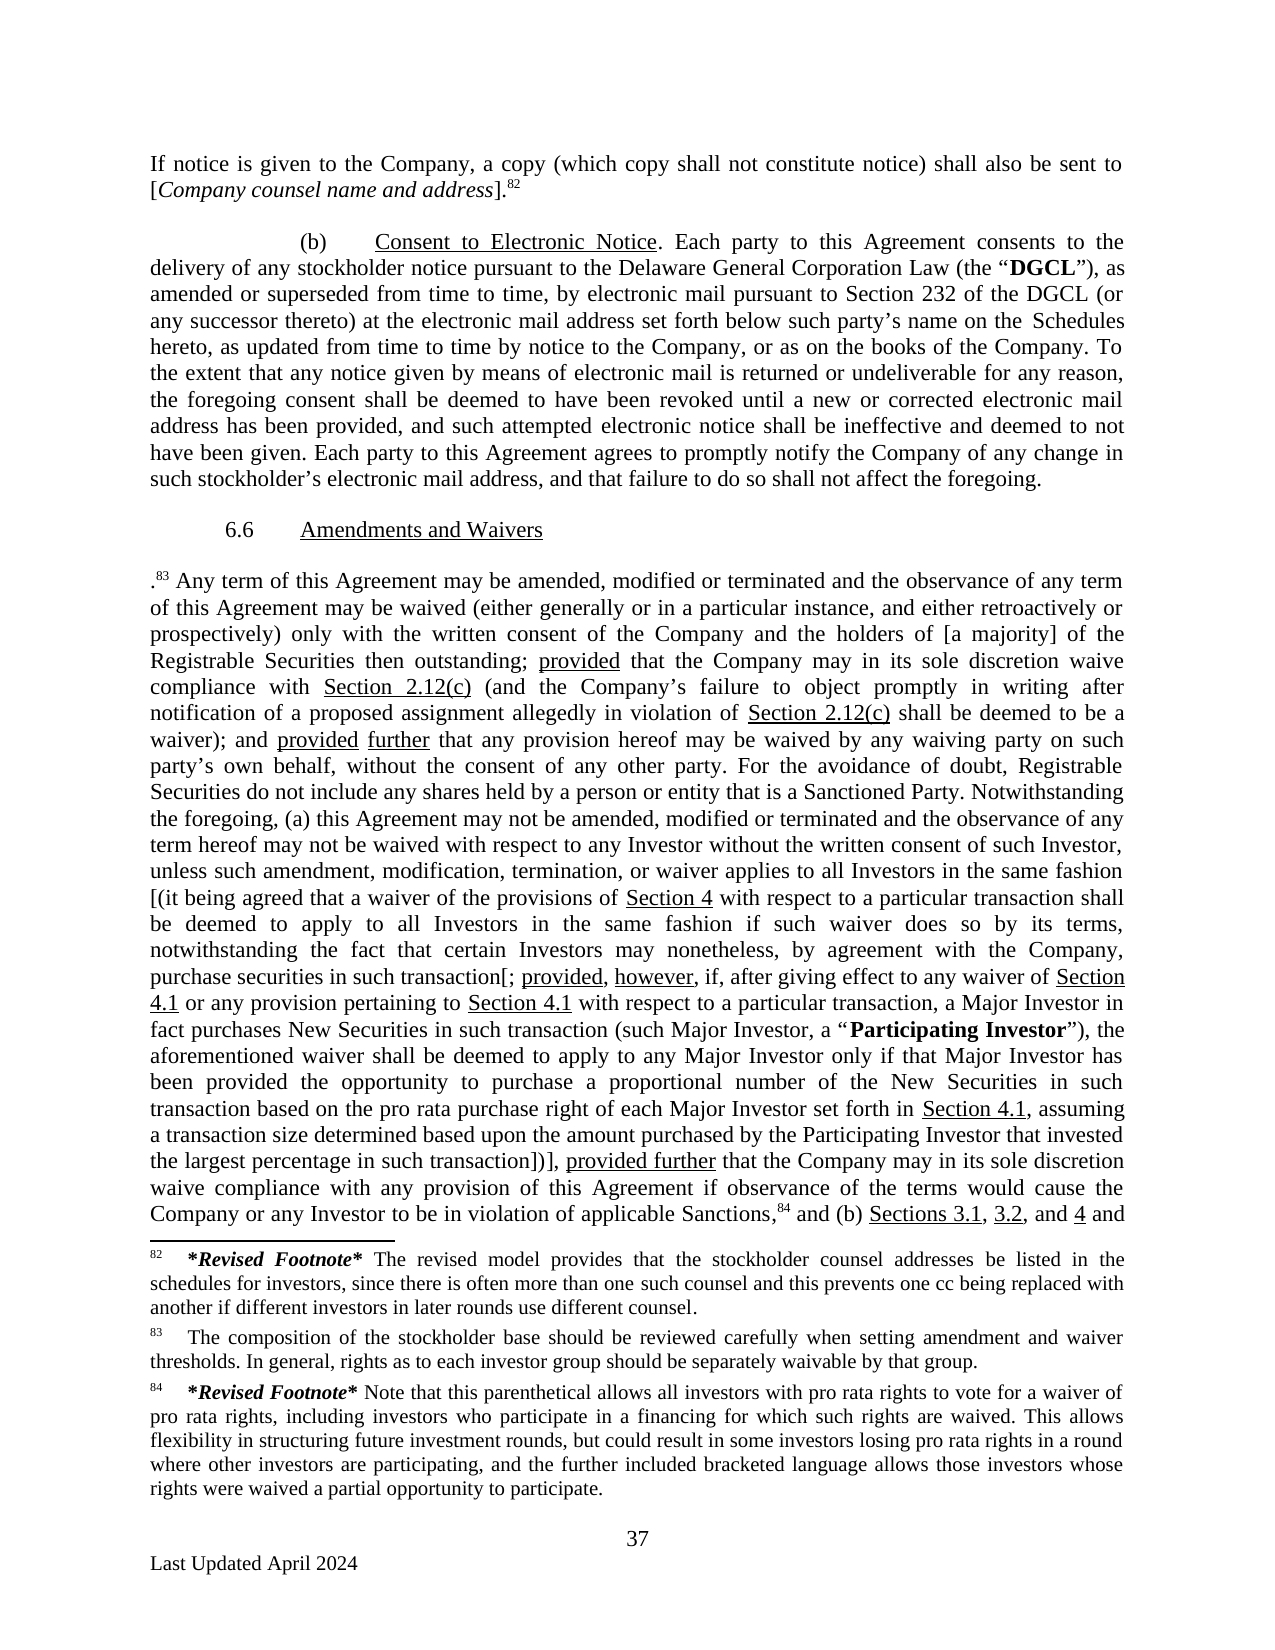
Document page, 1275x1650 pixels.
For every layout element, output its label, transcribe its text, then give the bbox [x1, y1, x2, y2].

subtitle Consent to Electronic Notice. Each party to this Agreement consents to the delivery of any stockholder notice pursuant to the Delaware General Corporation Law (the “DGCL”), as amended or superseded from time to time, by electronic mail pursuant to Section 232 of the DGCL (or any successor thereto) at the electronic mail address set forth below such party’s name on the Schedules hereto, as updated from time to time by notice to the Company, or as on the books of the Company. To the extent that any notice given by means of electronic mail is returned or undeliverable for any reason, the foregoing consent shall be deemed to have been revoked until a new or corrected electronic mail address has been provided, and such attempted electronic notice shall be ineffective and deemed to not have been given. Each party to this Agreement agrees to promptly notify the Company of any change in such stockholder’s electronic mail address, and that failure to do so shall not affect the foregoing. [150, 228, 1125, 491]
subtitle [150, 568, 1125, 1226]
subtitle Amendments and Waivers [150, 516, 1125, 543]
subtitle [150, 150, 1125, 203]
